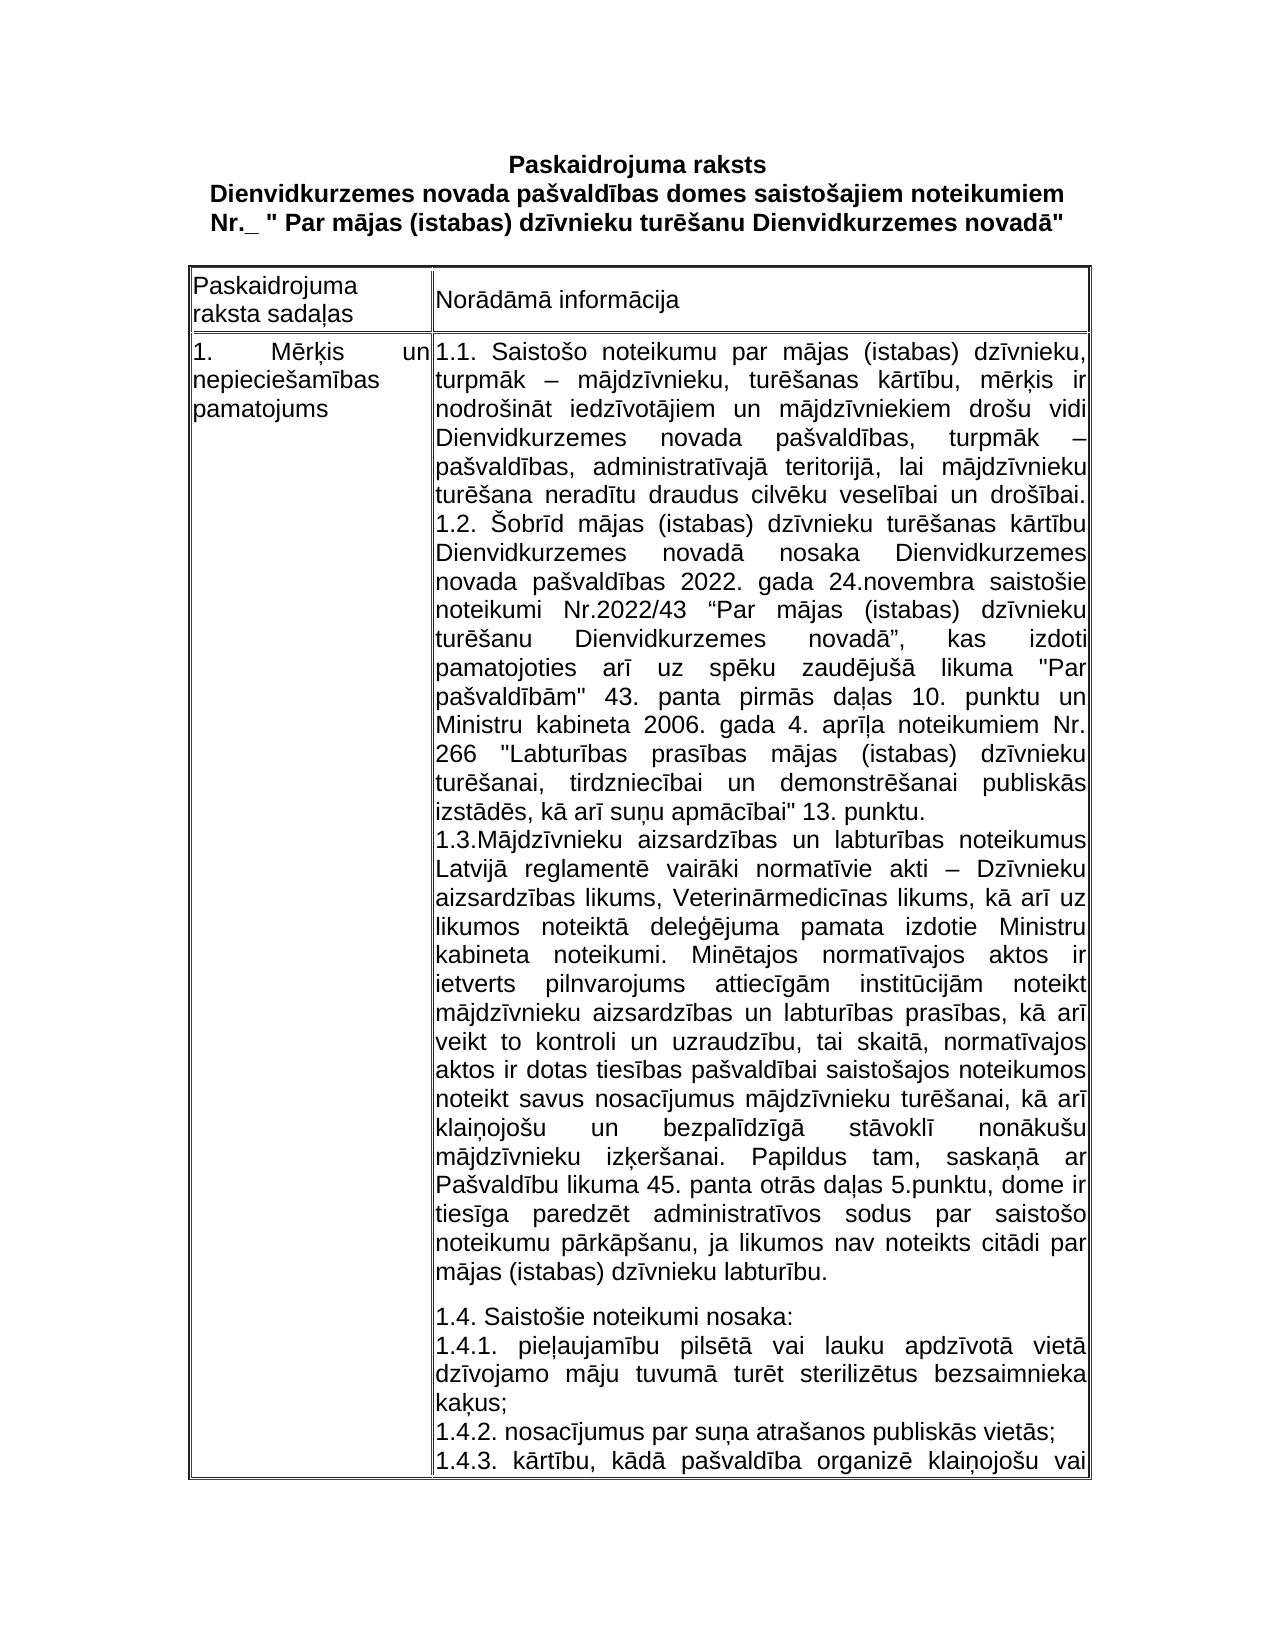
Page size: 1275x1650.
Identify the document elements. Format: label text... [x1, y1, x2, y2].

text Paskaidrojuma raksts [187, 150, 1087, 179]
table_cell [433, 331, 1090, 1477]
table_header Norādāmā informācija [433, 268, 1088, 331]
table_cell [190, 331, 433, 1477]
table_header Paskaidrojuma raksta sadaļas [192, 268, 433, 331]
text Dienvidkurzemes novada pašvaldības domes saistošajiem noteikumiem Nr._ " Par mājas (istabas) dzīvnieku turēšanu Dienvidkurzemes novadā" [187, 179, 1087, 236]
